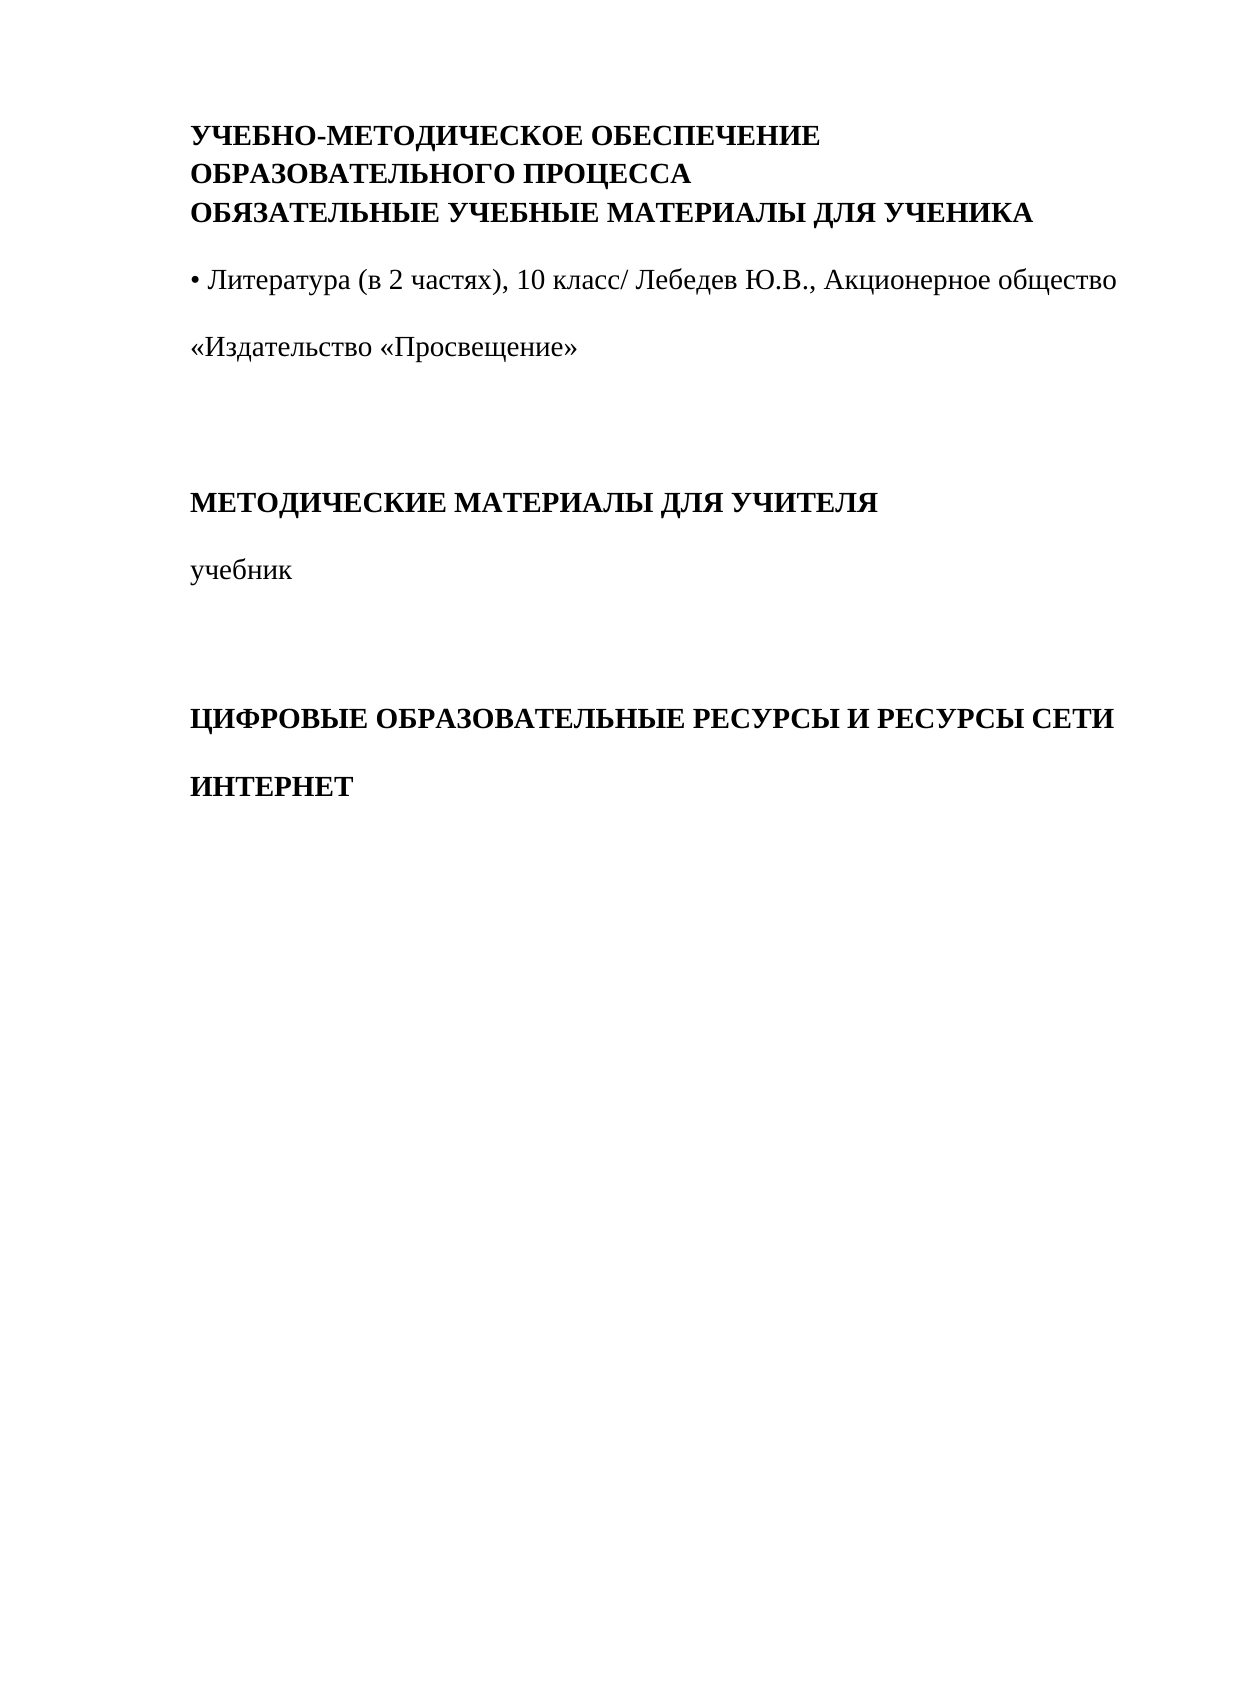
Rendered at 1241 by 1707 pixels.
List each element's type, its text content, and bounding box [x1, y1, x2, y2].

text учебник [190, 552, 1152, 641]
text • Литература (в 2 частях), 10 класс/ Лебедев Ю.В., Акционерное общество «Издательство «Просвещение» [190, 262, 1152, 363]
text ОБЯЗАТЕЛЬНЫЕ УЧЕБНЫЕ МАТЕРИАЛЫ ДЛЯ УЧЕНИКА [190, 195, 1152, 229]
text ЦИФРОВЫЕ ОБРАЗОВАТЕЛЬНЫЕ РЕСУРСЫ И РЕСУРСЫ СЕТИ ИНТЕРНЕТ [190, 702, 1152, 802]
text МЕТОДИЧЕСКИЕ МАТЕРИАЛЫ ДЛЯ УЧИТЕЛЯ [190, 485, 1152, 518]
text УЧЕБНО-МЕТОДИЧЕСКОЕ ОБЕСПЕЧЕНИЕ ОБРАЗОВАТЕЛЬНОГО ПРОЦЕССА [190, 118, 1152, 190]
